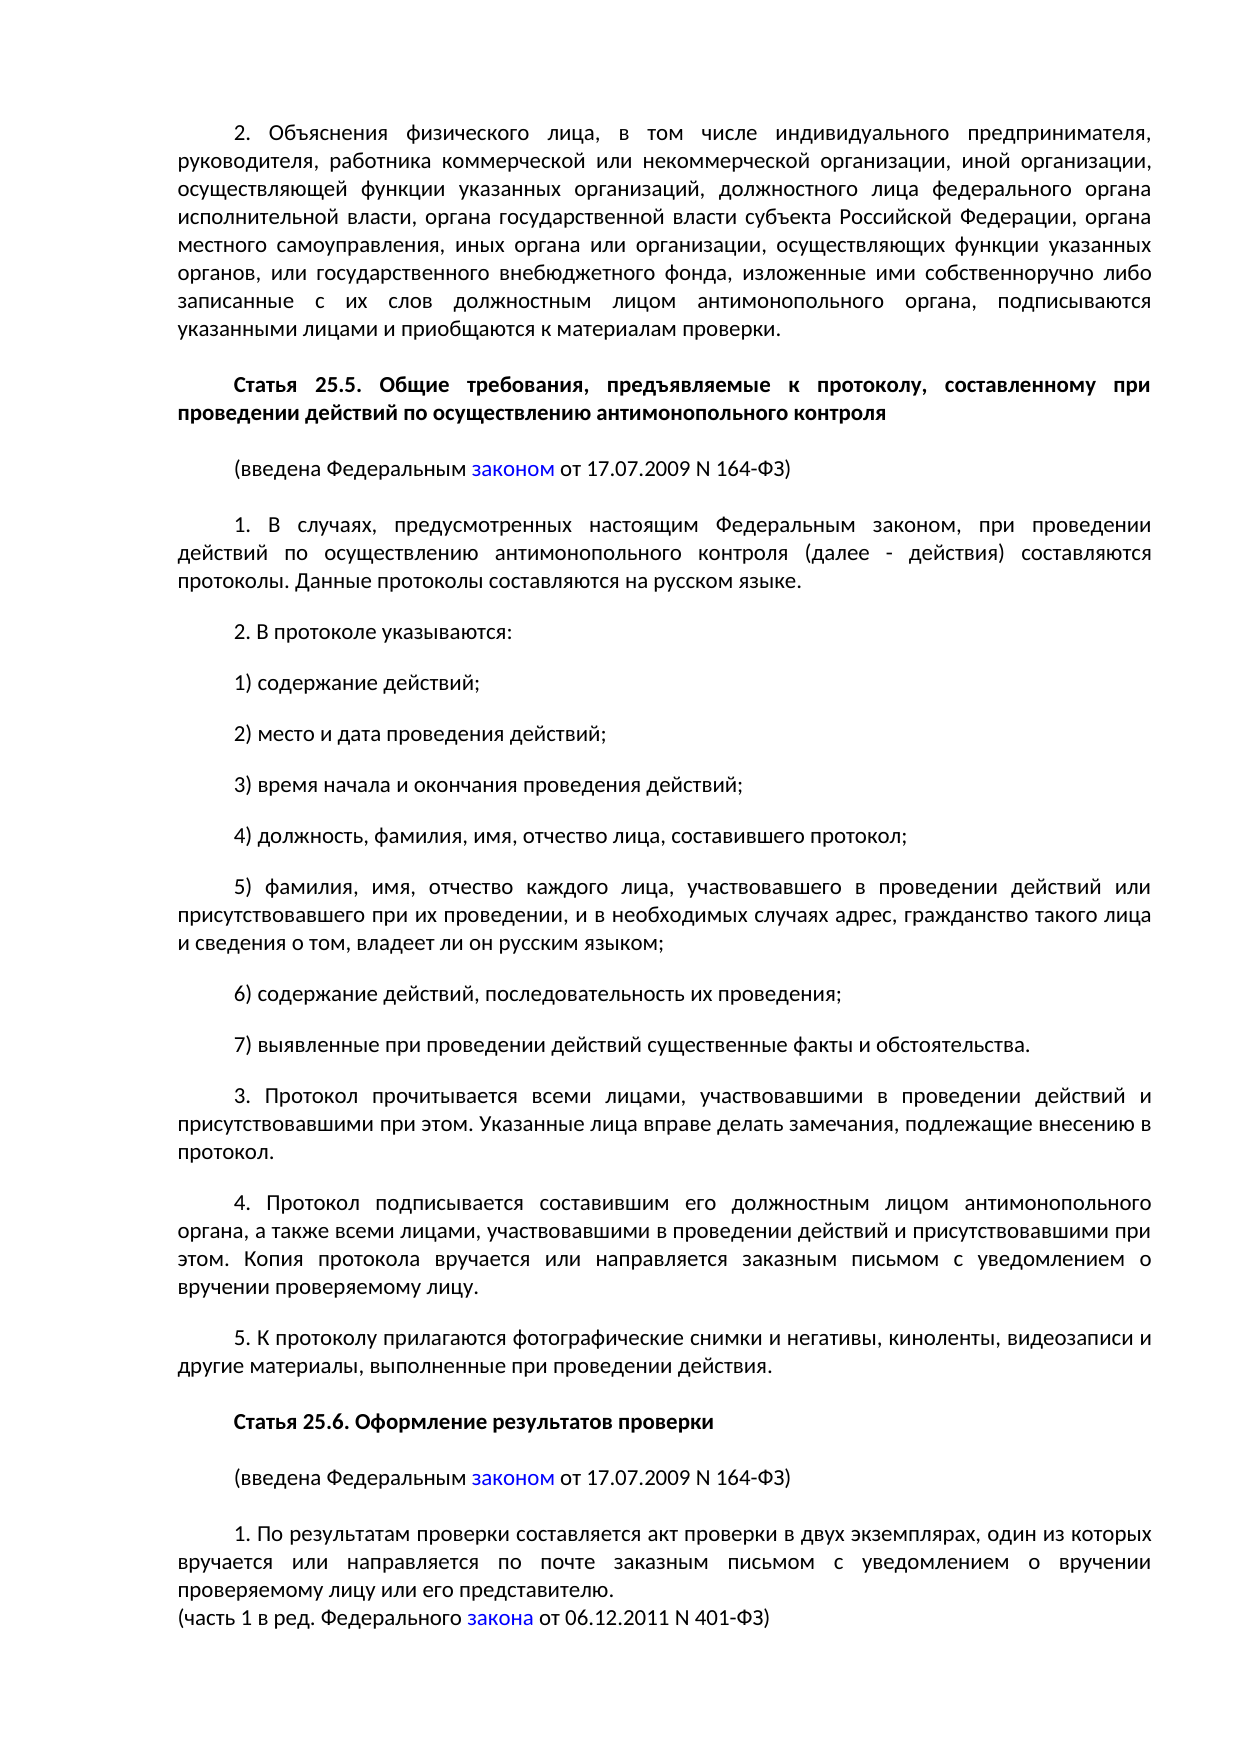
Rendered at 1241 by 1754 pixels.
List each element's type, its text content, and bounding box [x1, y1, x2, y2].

text 4. Протокол подписывается составившим его должностным лицом антимонопольного органа, а также всеми лицами, участвовавшими в проведении действий и присутствовавшими при этом. Копия протокола вручается или направляется заказным письмом с уведомлением о вручении проверяемому лицу. [177, 1188, 1152, 1300]
text 2) место и дата проведения действий; [177, 719, 1152, 747]
text 3) время начала и окончания проведения действий; [177, 770, 1152, 798]
text 6) содержание действий, последовательность их проведения; [177, 979, 1152, 1007]
text 1. По результатам проверки составляется акт проверки в двух экземплярах, один из которых вручается или направляется по почте заказным письмом с уведомлением о вручении проверяемому лицу или его представителю. [177, 1519, 1152, 1603]
text 7) выявленные при проведении действий существенные факты и обстоятельства. [177, 1030, 1152, 1058]
title Статья 25.5. Общие требования, предъявляемые к протоколу, составленному при проведении действий по осуществлению антимонопольного контроля [177, 370, 1152, 426]
text 1) содержание действий; [177, 668, 1152, 696]
text 5. К протоколу прилагаются фотографические снимки и негативы, киноленты, видеозаписи и другие материалы, выполненные при проведении действия. [177, 1323, 1152, 1379]
text 4) должность, фамилия, имя, отчество лица, составившего протокол; [177, 821, 1152, 849]
text 1. В случаях, предусмотренных настоящим Федеральным законом, при проведении действий по осуществлению антимонопольного контроля (далее - действия) составляются протоколы. Данные протоколы составляются на русском языке. [177, 510, 1152, 594]
text 2. Объяснения физического лица, в том числе индивидуального предпринимателя, руководителя, работника коммерческой или некоммерческой организации, иной организации, осуществляющей функции указанных организаций, должностного лица федерального органа исполнительной власти, органа государственной власти субъекта Российской Федерации, органа местного самоуправления, иных органа или организации, осуществляющих функции указанных органов, или государственного внебюджетного фонда, изложенные ими собственноручно либо записанные с их слов должностным лицом антимонопольного органа, подписываются указанными лицами и приобщаются к материалам проверки. [177, 118, 1152, 342]
text (часть 1 в ред. Федерального закона от 06.12.2011 N 401-ФЗ) [177, 1603, 1152, 1631]
title Статья 25.6. Оформление результатов проверки [177, 1407, 1152, 1435]
text (введена Федеральным законом от 17.07.2009 N 164-ФЗ) [177, 454, 1152, 482]
text (введена Федеральным законом от 17.07.2009 N 164-ФЗ) [177, 1463, 1152, 1491]
text 3. Протокол прочитывается всеми лицами, участвовавшими в проведении действий и присутствовавшими при этом. Указанные лица вправе делать замечания, подлежащие внесению в протокол. [177, 1081, 1152, 1165]
text 2. В протоколе указываются: [177, 617, 1152, 645]
text 5) фамилия, имя, отчество каждого лица, участвовавшего в проведении действий или присутствовавшего при их проведении, и в необходимых случаях адрес, гражданство такого лица и сведения о том, владеет ли он русским языком; [177, 872, 1152, 956]
